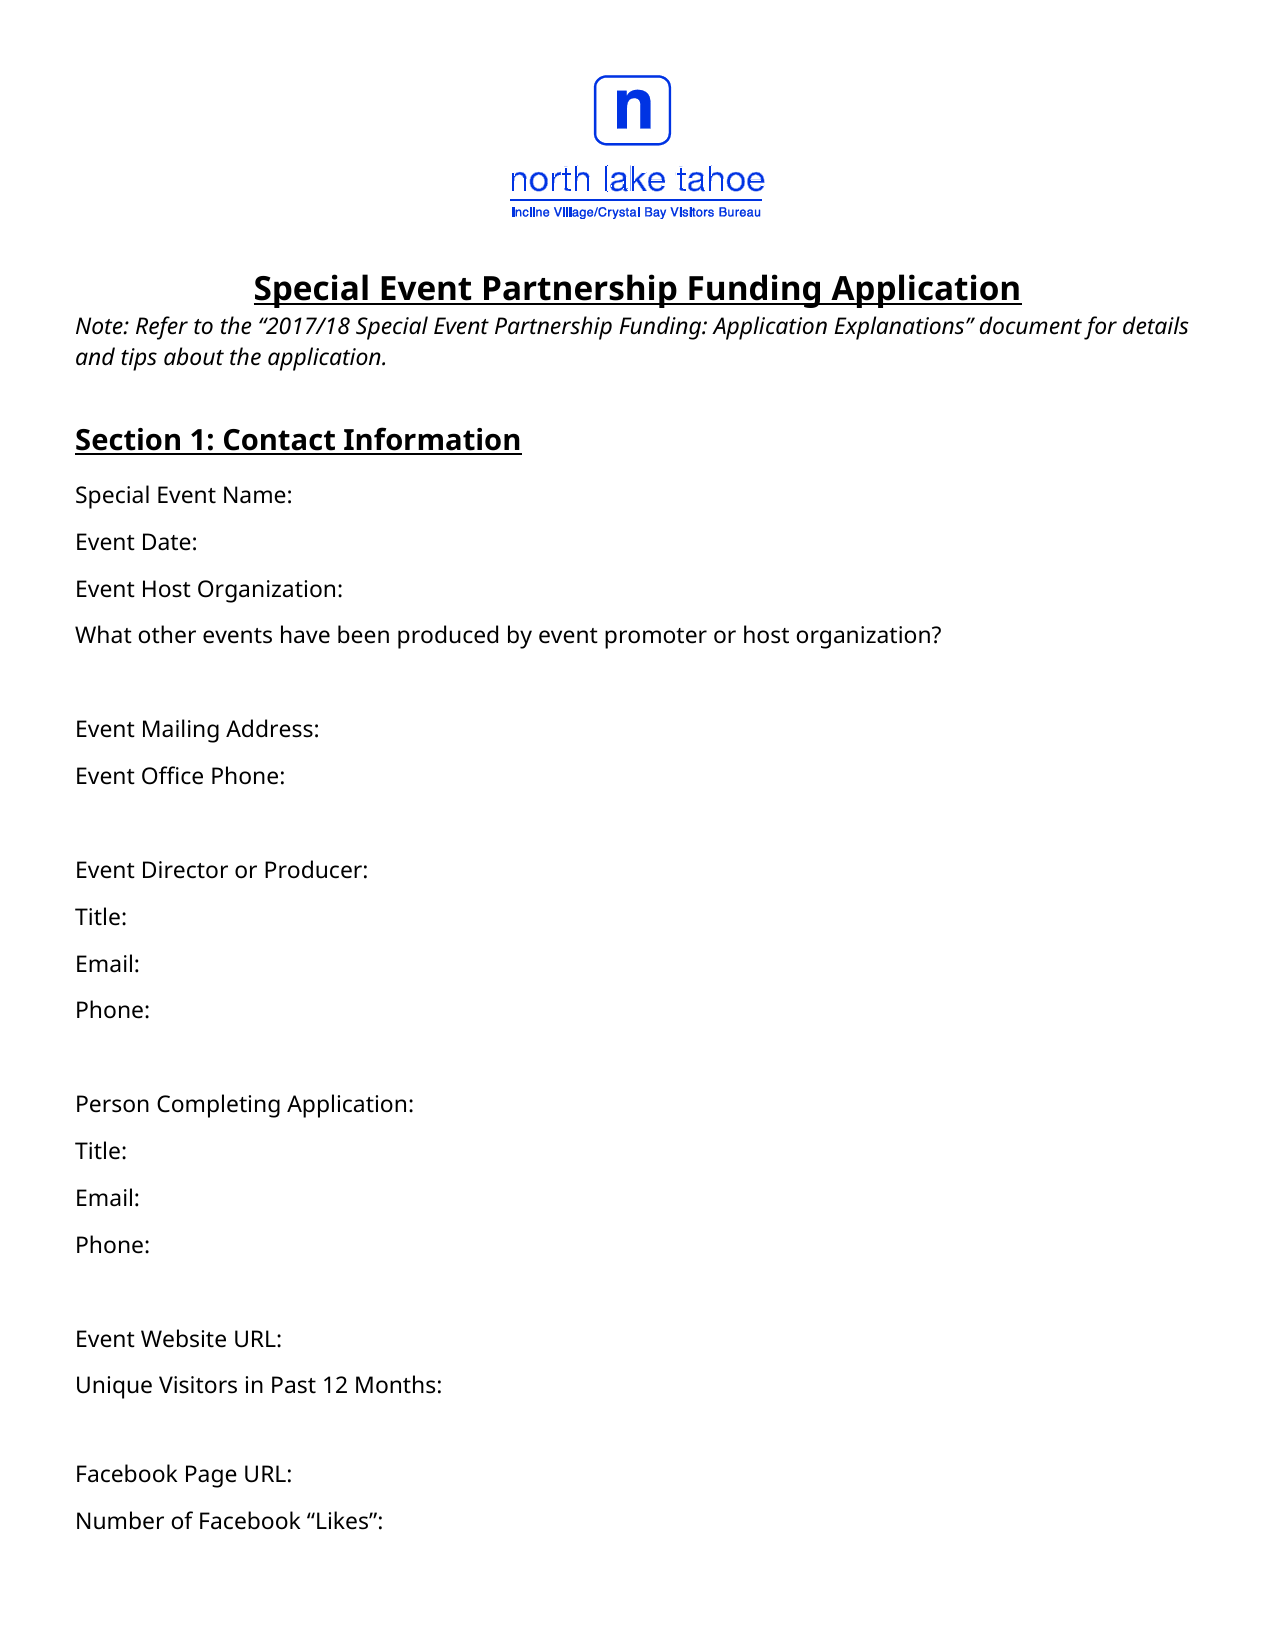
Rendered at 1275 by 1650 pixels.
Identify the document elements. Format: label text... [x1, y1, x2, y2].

text Phone: [75, 994, 1200, 1026]
text Phone: [75, 1229, 1200, 1260]
text Event Mailing Address: [75, 713, 1200, 744]
text Title: [75, 901, 1200, 932]
text Special Event Name: [75, 479, 1200, 510]
text Facebook Page URL: [75, 1458, 1200, 1489]
text Special Event Partnership Funding Application [75, 264, 1200, 310]
text Email: [75, 1182, 1200, 1213]
text Title: [75, 1135, 1200, 1166]
text Event Website URL: [75, 1322, 1200, 1354]
text Event Director or Producer: [75, 854, 1200, 885]
text Event Host Organization: [75, 572, 1200, 604]
text Event Date: [75, 526, 1200, 557]
text Note: Refer to the “2017/18 Special Event Partnership Funding: Application Explanations” document for details and tips about the application. [75, 310, 1200, 372]
text Number of Facebook “Likes”: [75, 1505, 1200, 1536]
text Person Completing Application: [75, 1088, 1200, 1119]
text Event Office Phone: [75, 760, 1200, 791]
text Unique Visitors in Past 12 Months: [75, 1369, 1200, 1401]
text Email: [75, 947, 1200, 979]
text What other events have been produced by event promoter or host organization? [75, 619, 1200, 651]
text Section 1: Contact Information [75, 419, 1200, 459]
